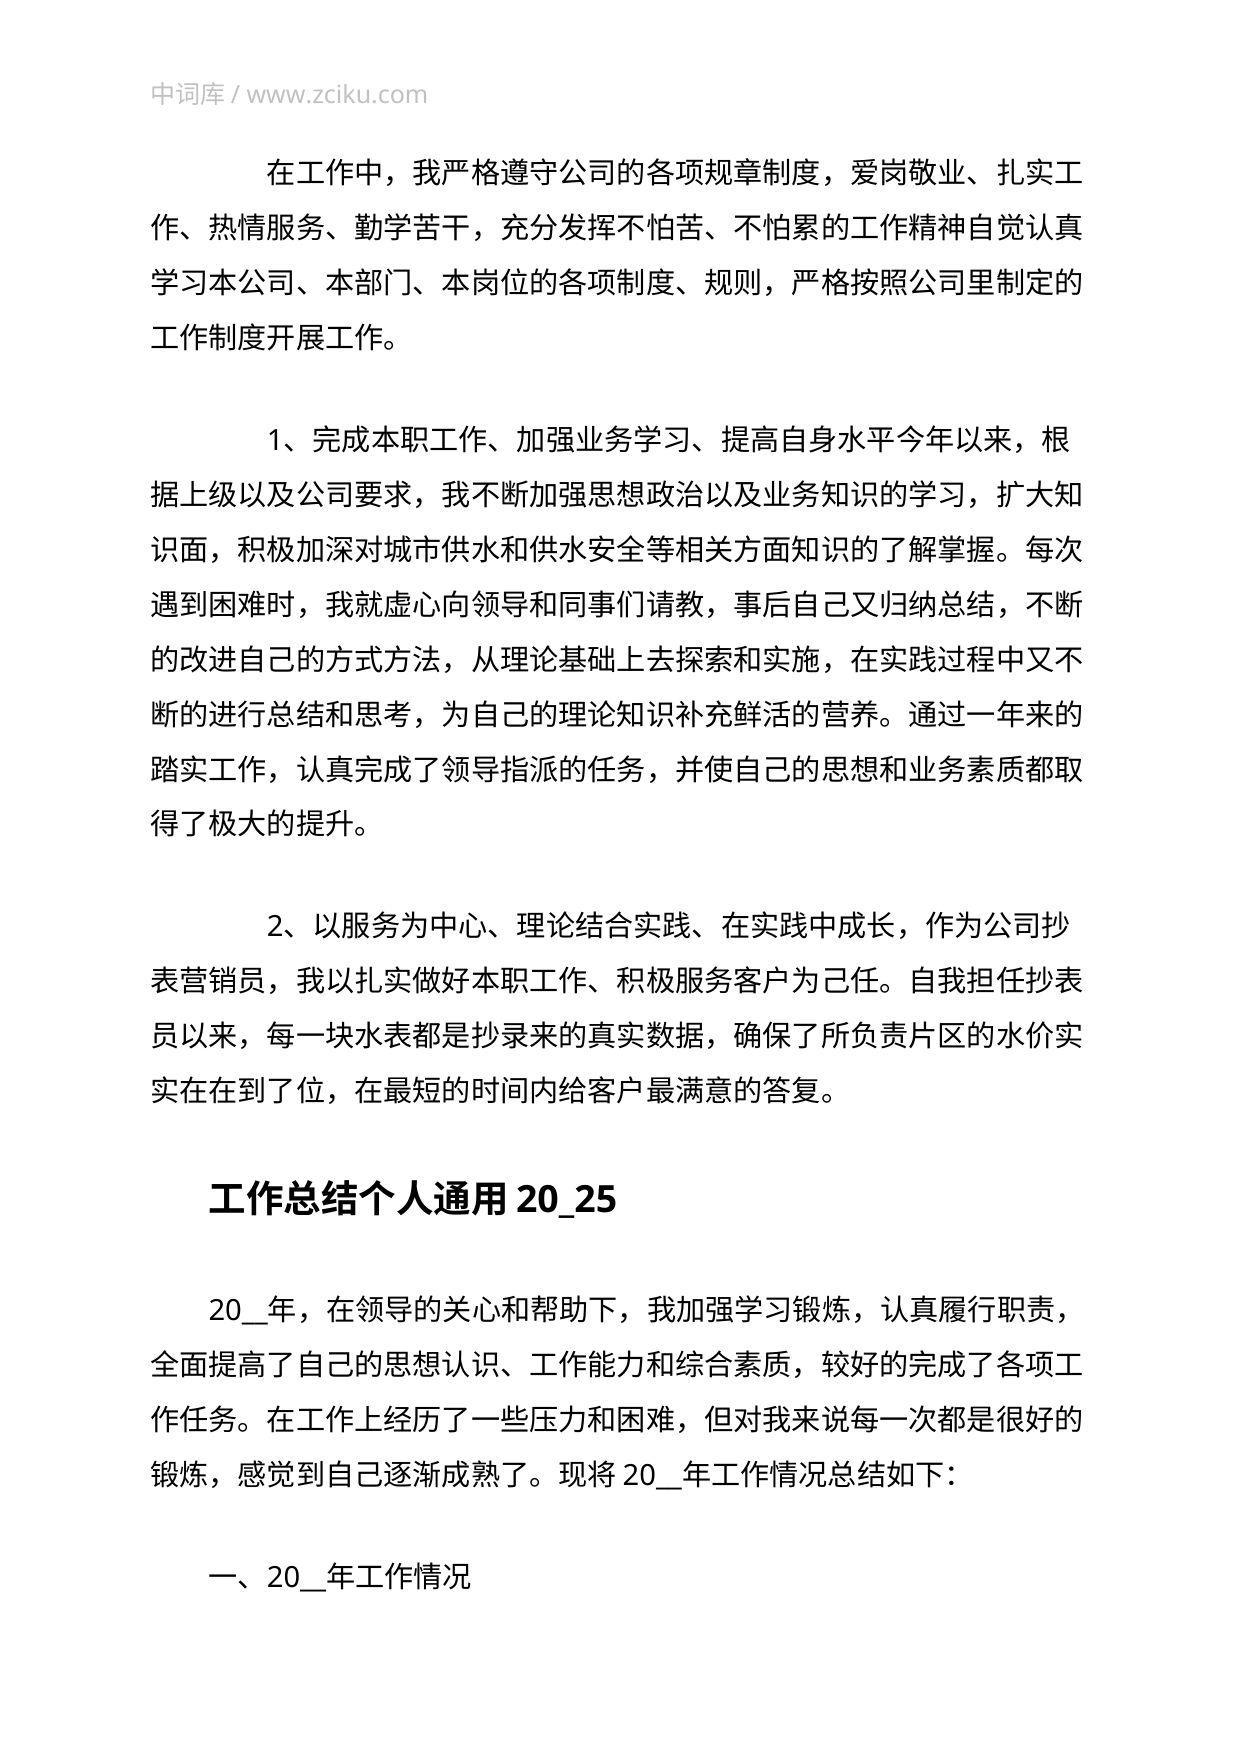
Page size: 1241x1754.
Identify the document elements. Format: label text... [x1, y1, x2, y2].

text 一、20__年工作情况 [150, 1554, 1090, 1596]
text 2、以服务为中心、理论结合实践、在实践中成长，作为公司抄表营销员，我以扎实做好本职工作、积极服务客户为己任。自我担任抄表员以来，每一块水表都是抄录来的真实数据，确保了所负责片区的水价实实在在到了位，在最短的时间内给客户最满意的答复。 [150, 903, 1090, 1110]
text 工作总结个人通用20_25 [150, 1169, 1090, 1224]
text 1、完成本职工作、加强业务学习、提高自身水平今年以来，根据上级以及公司要求，我不断加强思想政治以及业务知识的学习，扩大知识面，积极加深对城市供水和供水安全等相关方面知识的了解掌握。每次遇到困难时，我就虚心向领导和同事们请教，事后自己又归纳总结，不断的改进自己的方式方法，从理论基础上去探索和实施，在实践过程中又不断的进行总结和思考，为自己的理论知识补充鲜活的营养。通过一年来的踏实工作，认真完成了领导指派的任务，并使自己的思想和业务素质都取得了极大的提升。 [150, 417, 1090, 843]
text 20__年，在领导的关心和帮助下，我加强学习锻炼，认真履行职责，全面提高了自己的思想认识、工作能力和综合素质，较好的完成了各项工作任务。在工作上经历了一些压力和困难，但对我来说每一次都是很好的锻炼，感觉到自己逐渐成熟了。现将20__年工作情况总结如下： [150, 1287, 1090, 1494]
text 在工作中，我严格遵守公司的各项规章制度，爱岗敬业、扎实工作、热情服务、勤学苦干，充分发挥不怕苦、不怕累的工作精神自觉认真学习本公司、本部门、本岗位的各项制度、规则，严格按照公司里制定的工作制度开展工作。 [150, 150, 1090, 357]
